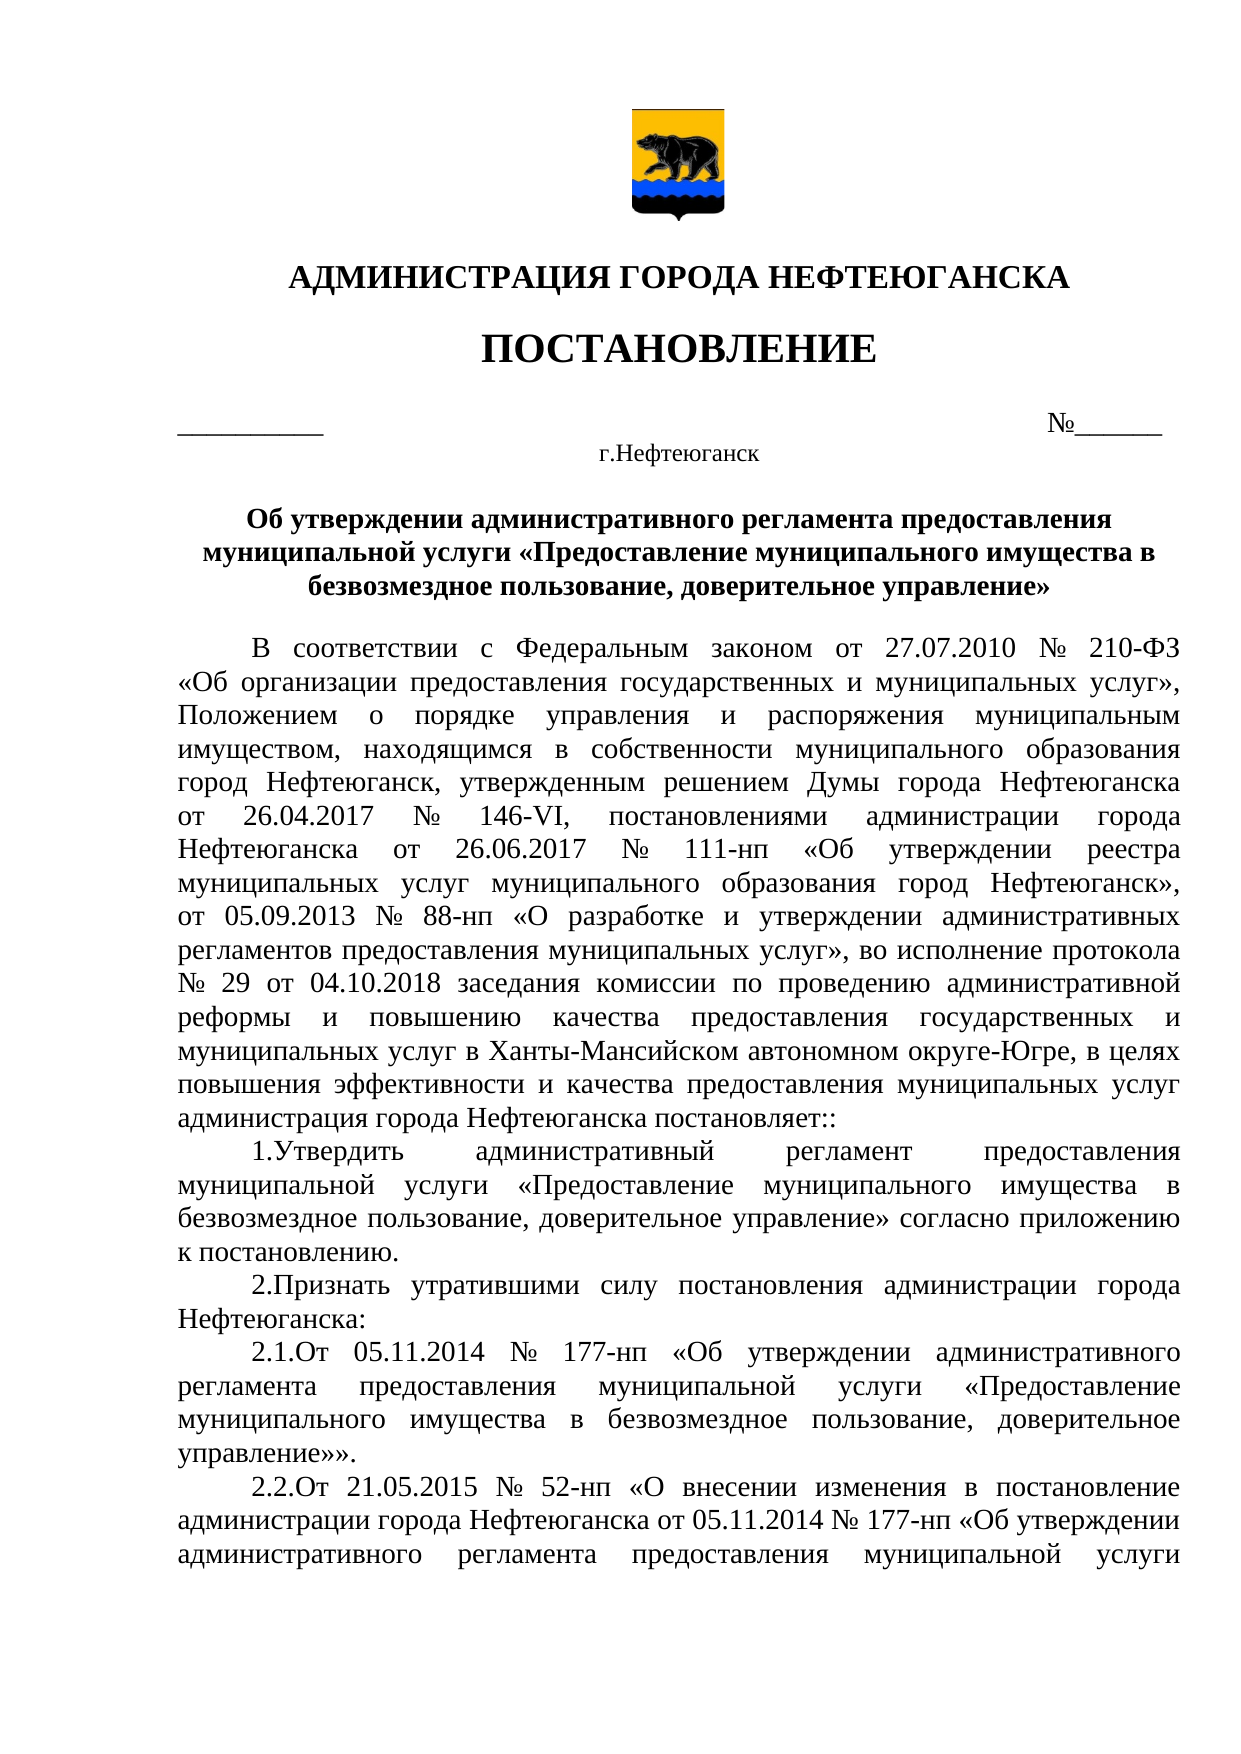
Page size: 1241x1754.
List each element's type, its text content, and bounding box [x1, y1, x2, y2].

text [177, 1469, 1181, 1569]
text г.Нефтеюганск [177, 438, 1181, 467]
text Об утверждении административного регламента предоставления муниципальной услуги «Предоставление муниципального имущества в безвозмездное пользование, доверительное управление» [177, 501, 1181, 601]
text __________ №______ [177, 405, 1181, 438]
text 1.Утвердить административный регламент предоставления муниципальной услуги «Предоставление муниципального имущества в безвозмездное пользование, доверительное управление» согласно приложению к постановлению. [177, 1133, 1181, 1267]
text 2.1.От 05.11.2014 № 177-нп «Об утверждении административного регламента предоставления муниципальной услуги «Предоставление муниципального имущества в безвозмездное пользование, доверительное управление»». [177, 1334, 1181, 1469]
text АДМИНИСТРАЦИЯ ГОРОДА НЕФТЕЮГАНСКА [177, 257, 1181, 295]
text 2.Признать утратившими силу постановления администрации города Нефтеюганска: [177, 1267, 1181, 1334]
text ПОСТАНОВЛЕНИЕ [177, 323, 1181, 371]
text В соответствии с Федеральным законом от 27.07.2010 № 210-ФЗ «Об организации предоставления государственных и муниципальных услуг», Положением о порядке управления и распоряжения муниципальным имуществом, находящимся в собственности муниципального образования город Нефтеюганск, утвержденным решением Думы города Нефтеюганска от 26.04.2017 № 146-VI, постановлениями администрации города Нефтеюганска от 26.06.2017 № 111-нп «Об утверждении реестра муниципальных услуг муниципального образования город Нефтеюганск», от 05.09.2013 № 88-нп «О разработке и утверждении административных регламентов предоставления муниципальных услуг», во исполнение протокола № 29 от 04.10.2018 заседания комиссии по проведению административной реформы и повышению качества предоставления государственных и муниципальных услуг в Ханты-Мансийском автономном округе-Югре, в целях повышения эффективности и качества предоставления муниципальных услуг администрация города Нефтеюганска постановляет:: [177, 630, 1181, 1133]
picture [630, 109, 725, 219]
